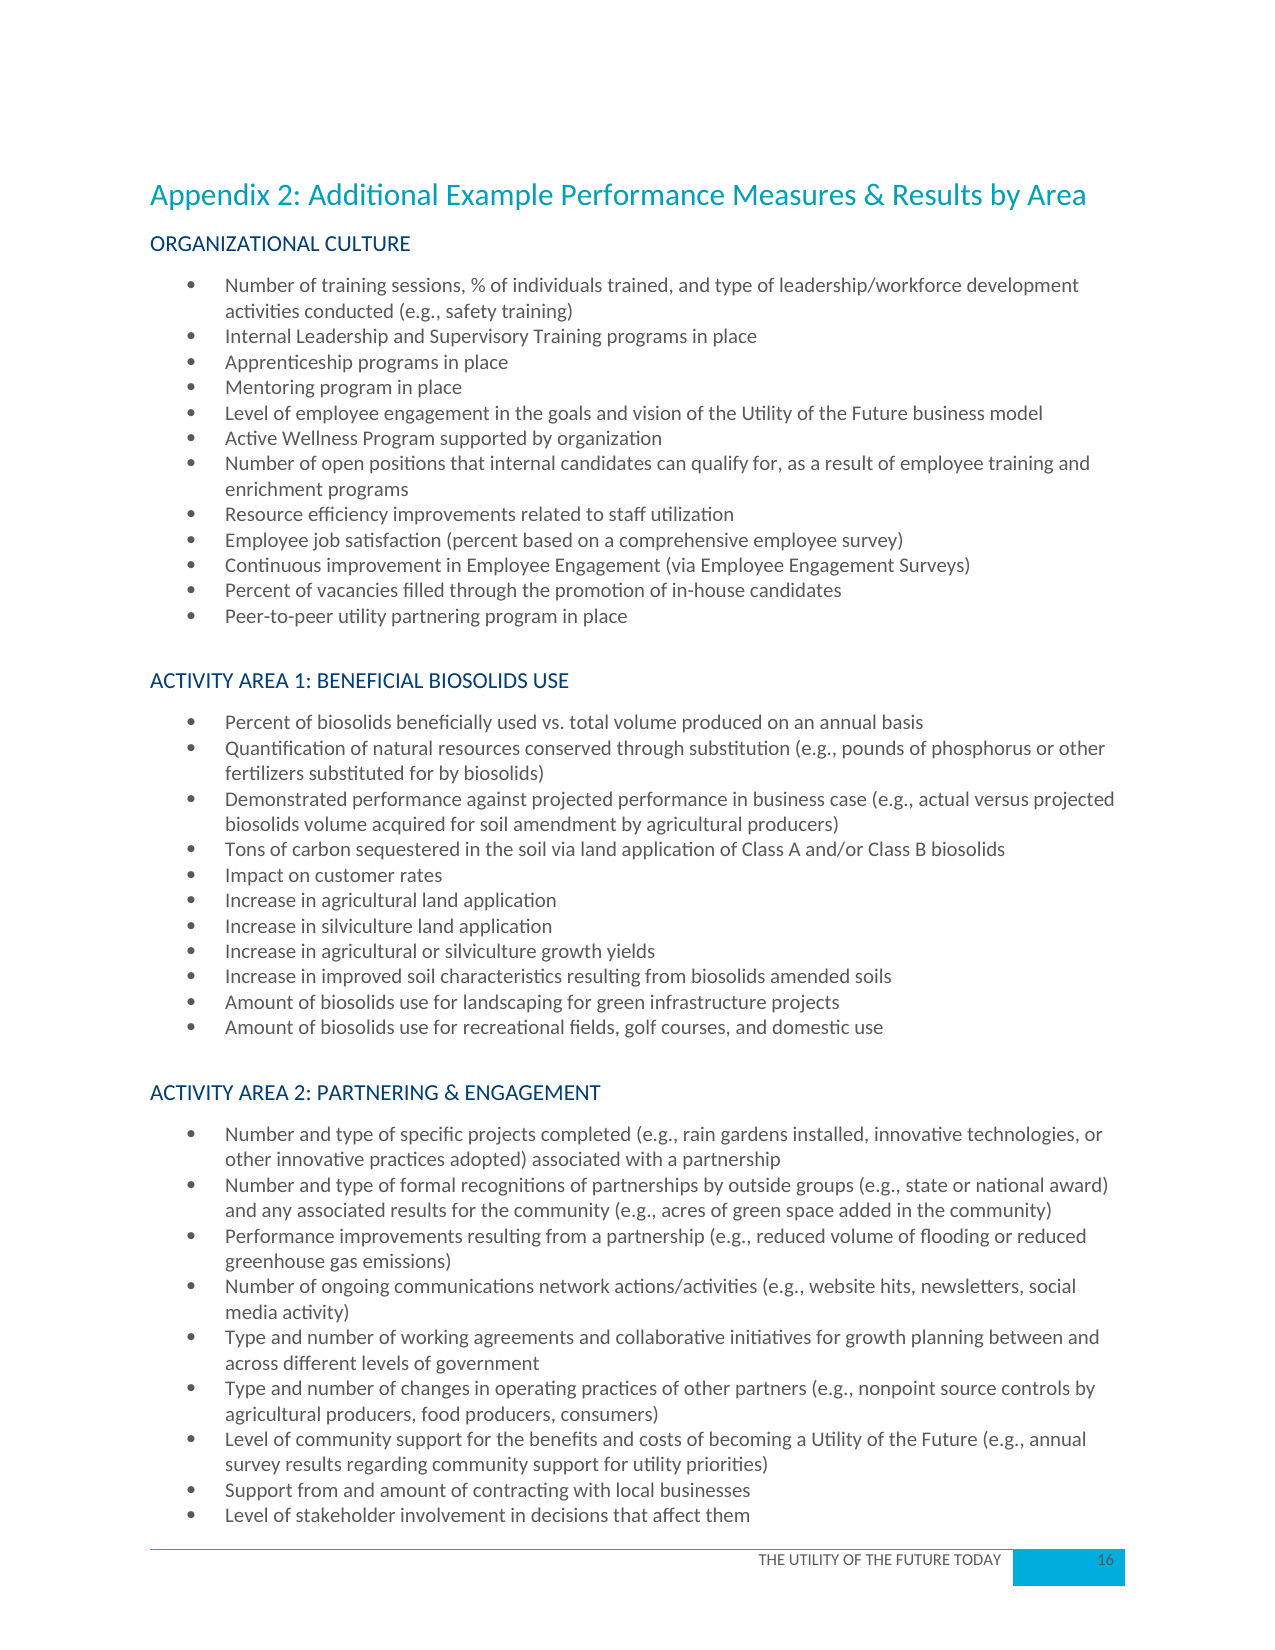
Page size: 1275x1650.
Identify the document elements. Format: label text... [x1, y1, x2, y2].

list Quantification of natural resources conserved through substitution (e.g., pounds of phosphorus or other fertilizers substituted for by biosolids) [187, 735, 1125, 786]
list Internal Leadership and Supervisory Training programs in place [187, 323, 1125, 349]
list Amount of biosolids use for landscaping for green infrastructure projects [187, 989, 1125, 1014]
subtitle Activity Area 1: Beneficial Biosolids Use [150, 666, 1125, 694]
list Continuous improvement in Employee Engagement (via Employee Engagement Surveys) [187, 552, 1125, 578]
list Type and number of working agreements and collaborative initiatives for growth planning between and across different levels of government [187, 1324, 1125, 1375]
list Increase in silviculture land application [187, 913, 1125, 938]
subtitle Activity Area 2: Partnering & Engagement [150, 1078, 1125, 1106]
list Level of stakeholder involvement in decisions that affect them [187, 1502, 1125, 1528]
list Demonstrated performance against projected performance in business case (e.g., actual versus projected biosolids volume acquired for soil amendment by agricultural producers) [187, 786, 1125, 837]
subtitle Organizational Culture [150, 229, 1125, 257]
list Mentoring program in place [187, 374, 1125, 400]
list Peer-to-peer utility partnering program in place [187, 603, 1125, 628]
list Increase in agricultural land application [187, 887, 1125, 913]
list Number of ongoing communications network actions/activities (e.g., website hits, newsletters, social media activity) [187, 1274, 1125, 1324]
list Number and type of specific projects completed (e.g., rain gardens installed, innovative technologies, or other innovative practices adopted) associated with a partnership [187, 1121, 1125, 1172]
list Percent of vacancies filled through the promotion of in-house candidates [187, 578, 1125, 603]
list Support from and amount of contracting with local businesses [187, 1477, 1125, 1502]
list Number of training sessions, % of individuals trained, and type of leadership/workforce development activities conducted (e.g., safety training) [187, 273, 1125, 323]
list Percent of biosolids beneficially used vs. total volume produced on an annual basis [187, 709, 1125, 735]
list Number and type of formal recognitions of partnerships by outside groups (e.g., state or national award) and any associated results for the community (e.g., acres of green space added in the community) [187, 1172, 1125, 1223]
list Increase in improved soil characteristics resulting from biosolids amended soils [187, 964, 1125, 989]
list Number of open positions that internal candidates can qualify for, as a result of employee training and enrichment programs [187, 451, 1125, 501]
list Increase in agricultural or silviculture growth yields [187, 938, 1125, 964]
list Active Wellness Program supported by organization [187, 425, 1125, 451]
list Resource efficiency improvements related to staff utilization [187, 501, 1125, 527]
list Impact on customer rates [187, 862, 1125, 887]
subtitle Appendix 2: Additional Example Performance Measures & Results by Area [150, 175, 1125, 213]
list Type and number of changes in operating practices of other partners (e.g., nonpoint source controls by agricultural producers, food producers, consumers) [187, 1375, 1125, 1426]
list Performance improvements resulting from a partnership (e.g., reduced volume of flooding or reduced greenhouse gas emissions) [187, 1223, 1125, 1274]
list Amount of biosolids use for recreational fields, golf courses, and domestic use [187, 1014, 1125, 1040]
list Level of employee engagement in the goals and vision of the Utility of the Future business model [187, 400, 1125, 425]
list Apprenticeship programs in place [187, 349, 1125, 374]
list Level of community support for the benefits and costs of becoming a Utility of the Future (e.g., annual survey results regarding community support for utility priorities) [187, 1426, 1125, 1477]
list Employee job satisfaction (percent based on a comprehensive employee survey) [187, 527, 1125, 552]
list Tons of carbon sequestered in the soil via land application of Class A and/or Class B biosolids [187, 837, 1125, 862]
